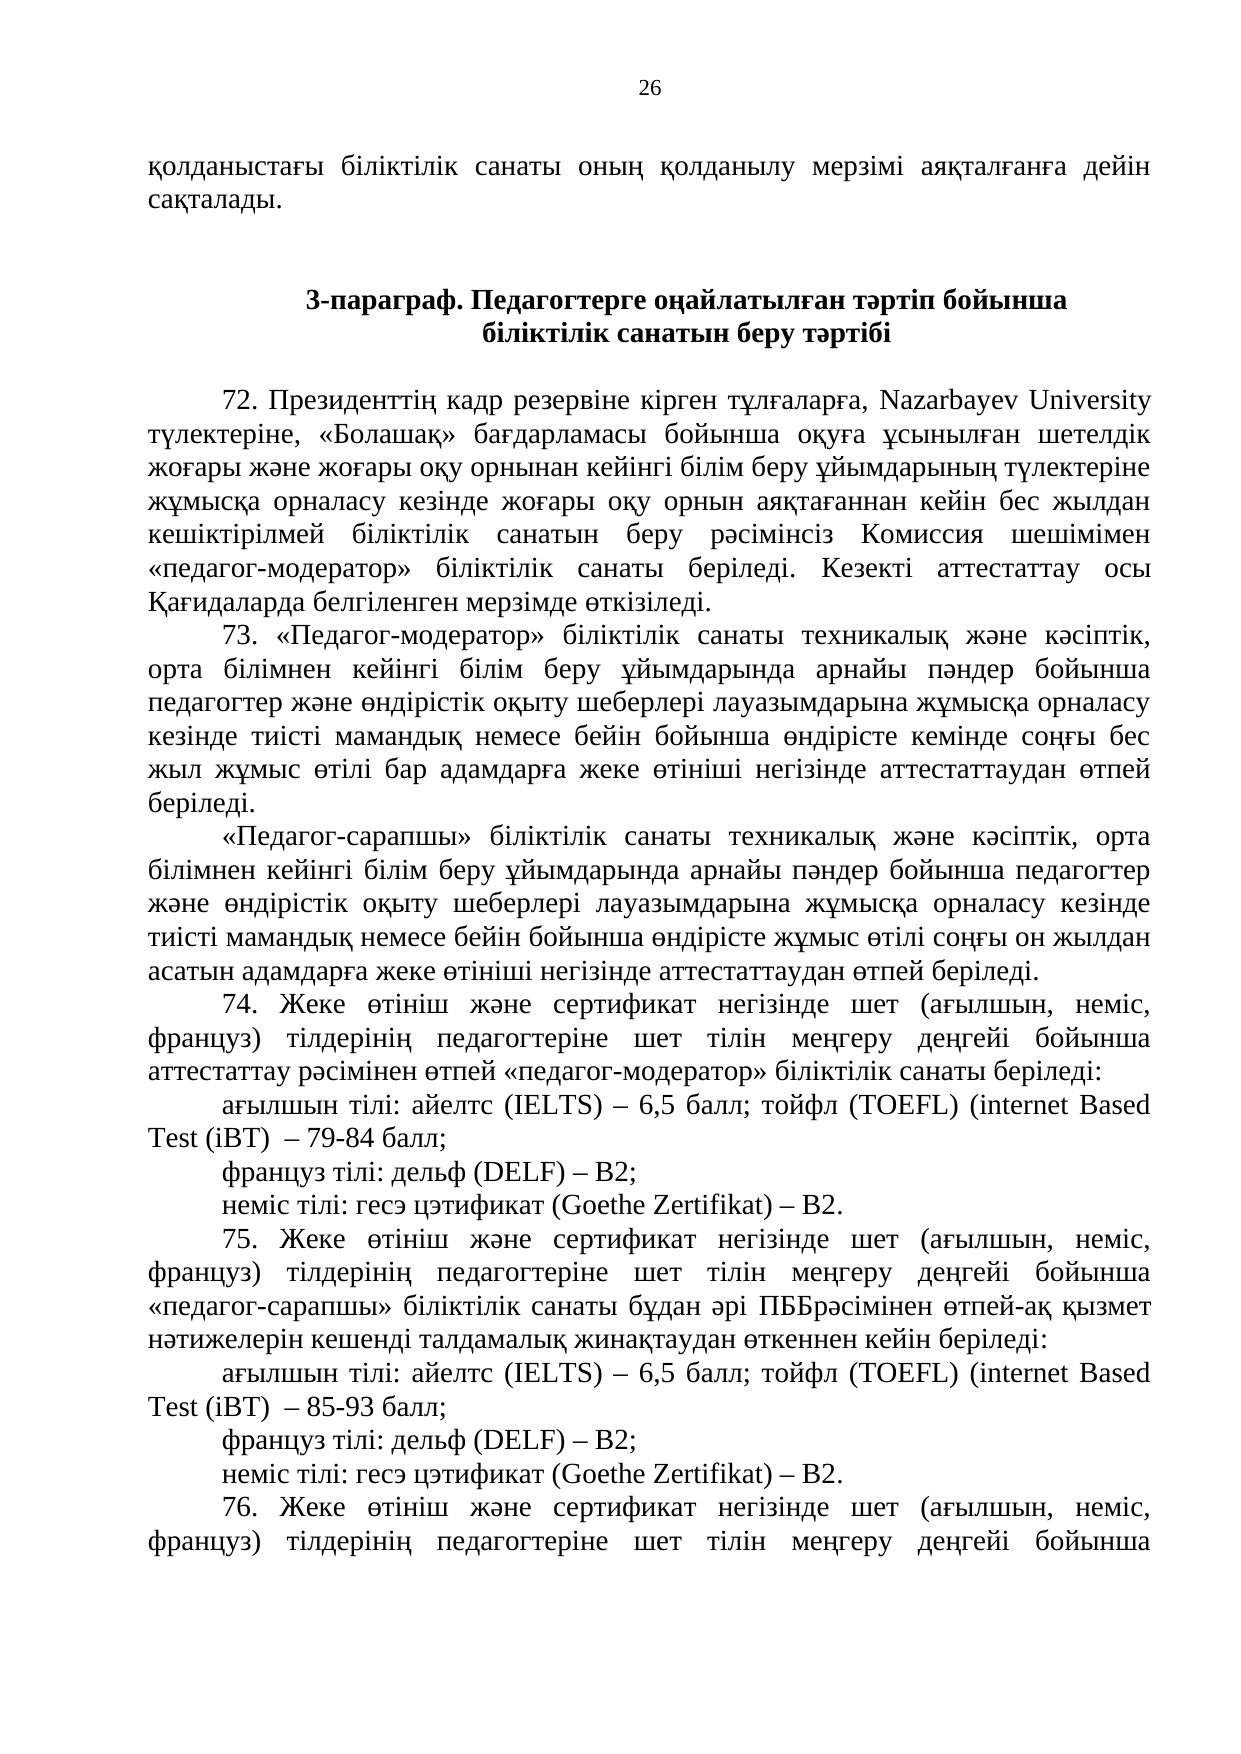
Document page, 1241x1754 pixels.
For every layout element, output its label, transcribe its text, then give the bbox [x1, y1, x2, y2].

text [148, 148, 1152, 215]
text 74. Жеке өтініш және сертификат негізінде шет (ағылшын, неміс, француз) тілдерінің педагогтеріне шет тілін меңгеру деңгейі бойынша аттестаттау рәсімінен өтпей «педагог-модератор» біліктілік санаты беріледі: [148, 986, 1152, 1087]
text ағылшын тілі: айелтс (IELTS) – 6,5 балл; тойфл (TOEFL) (іnternet Based Test (іBT) – 79-84 балл; [148, 1087, 1152, 1154]
text неміс тілі: гесэ цэтификат (Goethe Zertifikat) – В2. [148, 1456, 1152, 1489]
text біліктілік санатын беру тәртібі [148, 315, 1152, 349]
text неміс тілі: гесэ цэтификат (Goethe Zertifikat) – В2. [148, 1187, 1152, 1221]
text «Педагог-сарапшы» біліктілік санаты техникалық және кәсіптік, орта білімнен кейінгі білім беру ұйымдарында арнайы пәндер бойынша педагогтер және өндірістік оқыту шеберлері лауазымдарына жұмысқа орналасу кезінде тиісті мамандық немесе бейін бойынша өндірісте жұмыс өтілі соңғы он жылдан асатын адамдарға жеке өтініші негізінде аттестаттаудан өтпей беріледі. [148, 818, 1152, 986]
text 72. Президенттің кадр резервіне кірген тұлғаларға, Nazarbayev University түлектеріне, «Болашақ» бағдарламасы бойынша оқуға ұсынылған шетелдік жоғары және жоғары оқу орнынан кейінгі білім беру ұйымдарының түлектеріне жұмысқа орналасу кезінде жоғары оқу орнын аяқтағаннан кейін бес жылдан кешіктірілмей біліктілік санатын беру рәсімінсіз Комиссия шешімімен «педагог-модератор» біліктілік санаты беріледі. Кезекті аттестаттау осы Қағидаларда белгіленген мерзімде өткізіледі. [148, 382, 1152, 617]
text француз тілі: дельф (DELF) – В2; [148, 1154, 1152, 1187]
text 75. Жеке өтініш және сертификат негізінде шет (ағылшын, неміс, француз) тілдерінің педагогтеріне шет тілін меңгеру деңгейі бойынша «педагог-сарапшы» біліктілік санаты бұдан әрі ПББрәсімінен өтпей-ақ қызмет нәтижелерін кешенді талдамалық жинақтаудан өткеннен кейін беріледі: [148, 1221, 1152, 1355]
text 3-параграф. Педагогтерге оңайлатылған тәртіп бойынша [148, 282, 1152, 315]
text француз тілі: дельф (DELF) – В2; [148, 1422, 1152, 1456]
text ағылшын тілі: айелтс (IELTS) – 6,5 балл; тойфл (TOEFL) (іnternet Based Test (іBT) – 85-93 балл; [148, 1355, 1152, 1422]
text 73. «Педагог-модератор» біліктілік санаты техникалық және кәсіптік, орта білімнен кейінгі білім беру ұйымдарында арнайы пәндер бойынша педагогтер және өндірістік оқыту шеберлері лауазымдарына жұмысқа орналасу кезінде тиісті мамандық немесе бейін бойынша өндірісте кемінде соңғы бес жыл жұмыс өтілі бар адамдарға жеке өтініші негізінде аттестаттаудан өтпей беріледі. [148, 617, 1152, 818]
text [148, 1489, 1152, 1556]
